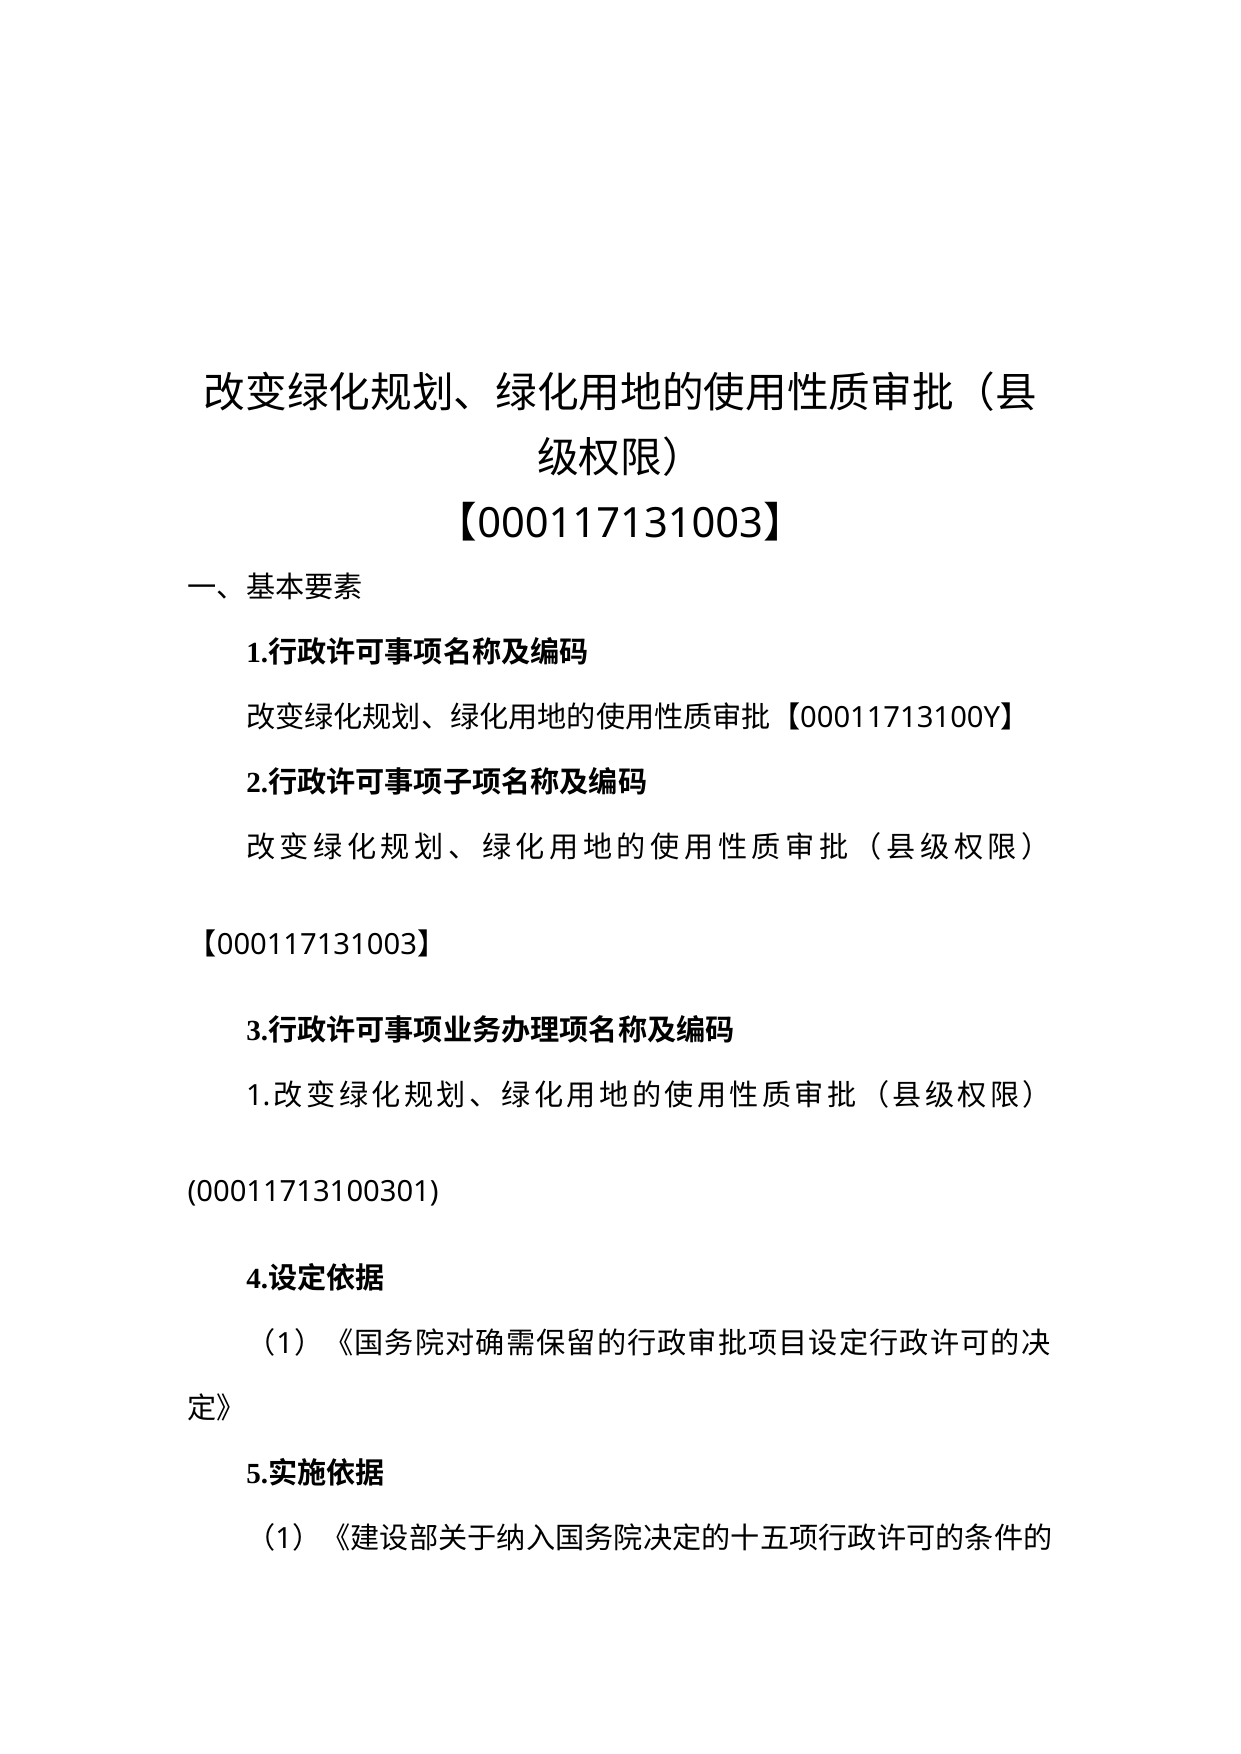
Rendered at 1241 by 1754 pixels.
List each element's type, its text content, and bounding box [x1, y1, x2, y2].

text 改变绿化规划、绿化用地的使用性质审批（县级权限）【000117131003】 [187, 812, 1053, 974]
text 3.行政许可事项业务办理项名称及编码 [187, 996, 1053, 1061]
text 一、基本要素 [187, 552, 1053, 617]
text 1.行政许可事项名称及编码 [187, 617, 1053, 682]
text 1.改变绿化规划、绿化用地的使用性质审批（县级权限）(00011713100301) [187, 1061, 1053, 1223]
text 改变绿化规划、绿化用地的使用性质审批【00011713100Y】 [187, 682, 1053, 747]
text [187, 1503, 1053, 1568]
text 改变绿化规划、绿化用地的使用性质审批（县级权限） [187, 357, 1053, 487]
text 4.设定依据 [187, 1243, 1053, 1308]
text （1）《国务院对确需保留的行政审批项目设定行政许可的决定》 [187, 1308, 1053, 1438]
text 2.行政许可事项子项名称及编码 [187, 747, 1053, 812]
text 【000117131003】 [187, 487, 1053, 552]
text 5.实施依据 [187, 1438, 1053, 1503]
